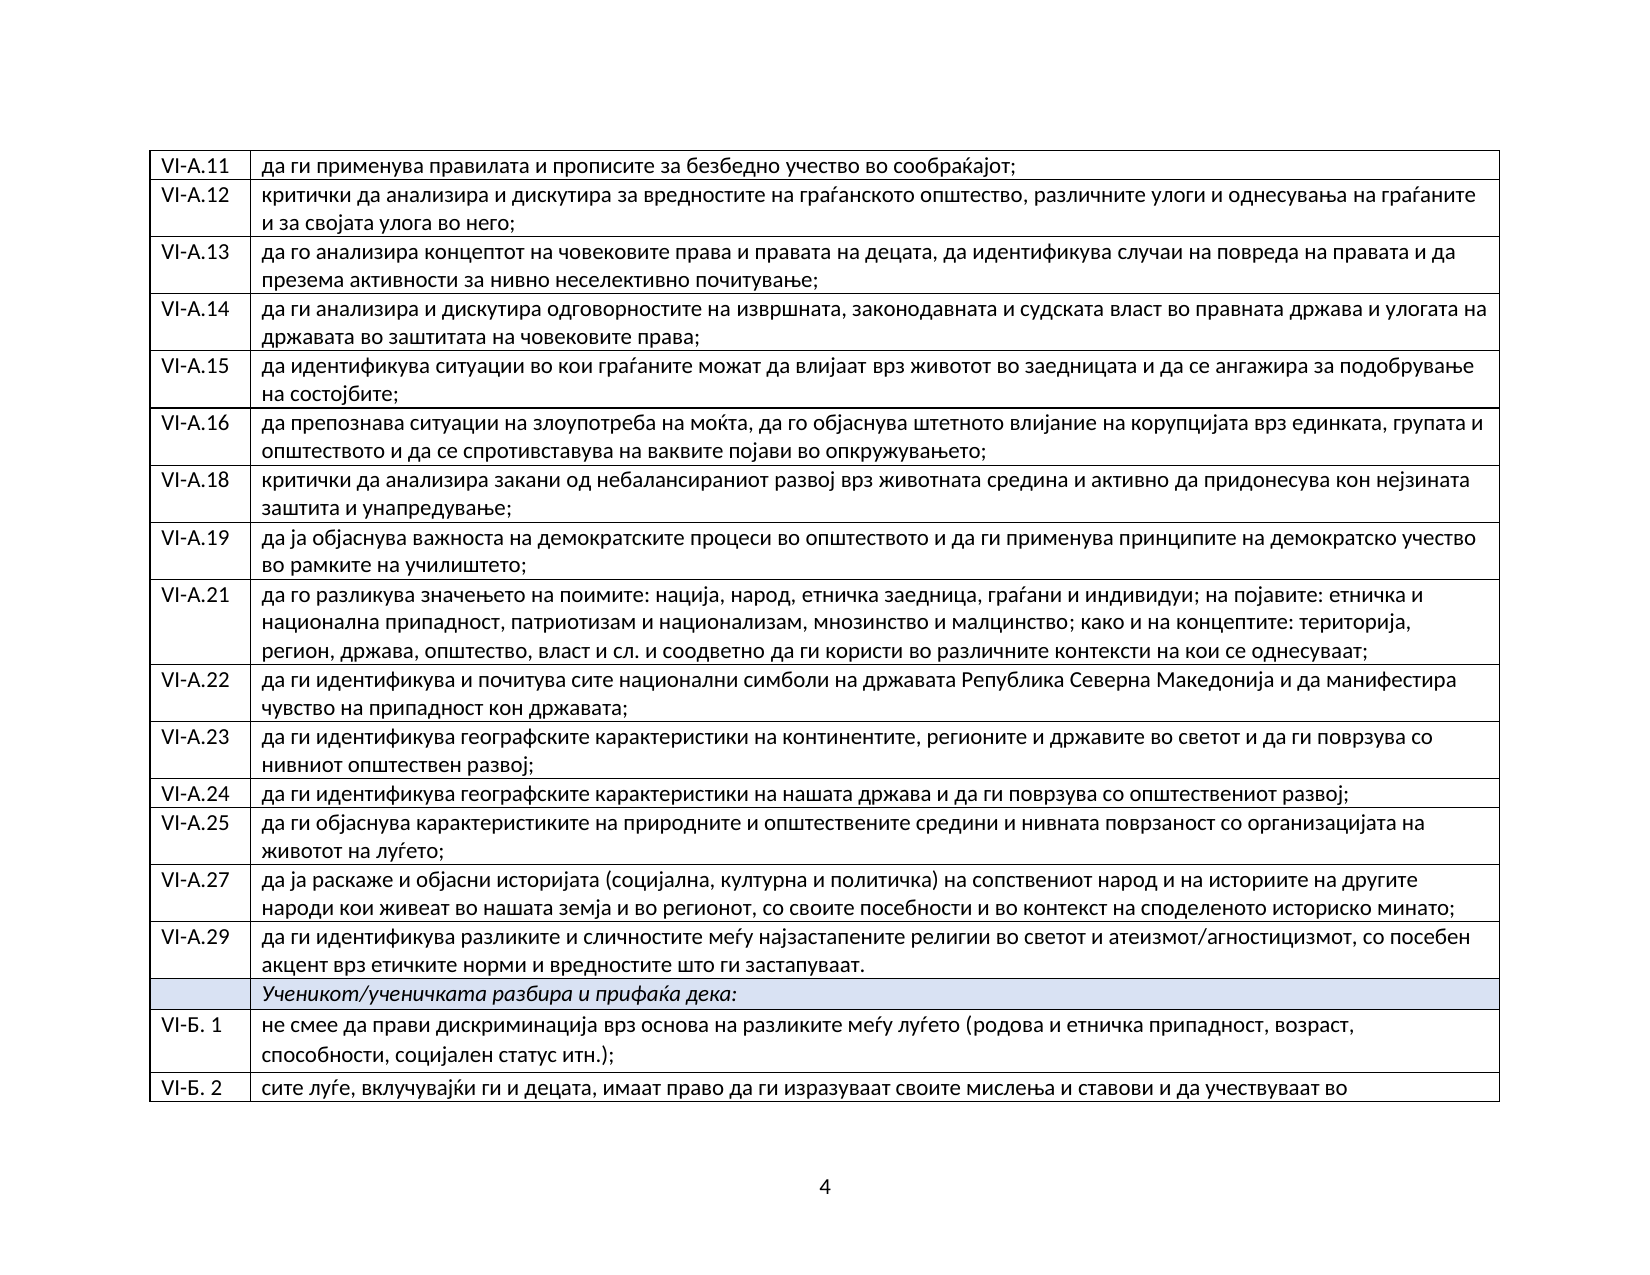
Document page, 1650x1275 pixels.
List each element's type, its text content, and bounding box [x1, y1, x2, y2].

table_cell VI-А.14 [151, 294, 250, 350]
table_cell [251, 1073, 1499, 1101]
table_cell VI-А.22 [151, 665, 250, 721]
table_cell не смее да прави дискриминација врз основа на разликите меѓу луѓето (родова и етничка припадност, возраст, способности, социјален статус итн.); [251, 1010, 1499, 1072]
table_cell да ги идентификува и почитува сите национални симболи на државата Република Северна Македонија и да манифестира чувство на припадност кон државата; [251, 665, 1499, 721]
table_cell VI-А.16 [151, 409, 250, 464]
table_cell да ги применува правилата и прописите за безбедно учество во сообраќајот; [251, 151, 1499, 179]
table_cell да ја раскаже и објасни историјата (социјална, културна и политичка) на сопствениот народ и на историите на другите народи кои живеат во нашата земја и во регионот, со своите посебности и во контекст на споделеното историско минато; [251, 865, 1499, 921]
table_cell VI-А.13 [151, 237, 250, 293]
table_cell VI-А.19 [151, 523, 250, 579]
table_cell да ги анализира и дискутира одговорностите на извршната, законодавната и судската власт во правната држава и улогата на државата во заштитата на човековите права; [251, 294, 1499, 350]
table_cell да ги идентификува географските карактеристики на континентите, регионите и државите во светот и да ги поврзува со нивниот општествен развој; [251, 722, 1499, 778]
table_cell VI-Б. 1 [151, 1010, 250, 1072]
table_cell да ја објаснува важноста на демократските процеси во општеството и да ги применува принципите на демократско учество во рамките на училиштето; [251, 523, 1499, 579]
table_cell VI-A.15 [151, 351, 250, 407]
table_cell VI-А.21 [151, 580, 250, 664]
table_cell да ги идентификува географските карактеристики на нашата држава и да ги поврзува со општествениот развој; [251, 779, 1499, 807]
table_cell VI-А.24 [151, 779, 250, 807]
table_cell да препознава ситуации на злоупотреба на моќта, да го објаснува штетното влијание на корупцијата врз единката, групата и општеството и да се спротивставува на ваквите појави во опкружувањето; [251, 409, 1499, 464]
table_cell критички да анализира закани од небалансираниот развој врз животната средина и активно да придонесува кон нејзината заштита и унапредување; [251, 466, 1499, 522]
table_cell VI-A.18 [151, 466, 250, 522]
table_cell да го разликува значењето на поимите: нација, народ, етничка заедница, граѓани и индивидуи; на појавите: етничка и национална припадност, патриотизам и национализам, мнозинство и малцинство; како и на концептите: територија, регион, држава, општество, власт и сл. и соодветно да ги користи во различните контексти на кои се однесуваат; [251, 580, 1499, 664]
table_cell VI-А.29 [151, 922, 250, 978]
table_cell VI-А.25 [151, 808, 250, 864]
table_cell да ги идентификува разликите и сличностите меѓу најзастапените религии во светот и атеизмот/агностицизмот, со посебен акцент врз етичките норми и вредностите што ги застапуваат. [251, 922, 1499, 978]
table_cell [151, 979, 250, 1009]
table_cell да идентификува ситуации во кои граѓаните можат да влијаат врз животот во заедницата и да се ангажира за подобрување на состојбите; [251, 351, 1499, 407]
table_cell VI-А.23 [151, 722, 250, 778]
table_cell VI-Б. 2 [151, 1073, 250, 1101]
table_cell да ги објаснува карактеристиките на природните и општествените средини и нивната поврзаност со организацијата на животот на луѓето; [251, 808, 1499, 864]
table_cell да го анализира концептот на човековите права и правата на децата, да идентификува случаи на повреда на правата и да презема активности за нивно неселективно почитување; [251, 237, 1499, 293]
table_cell VI-А.27 [151, 865, 250, 921]
table_cell VI-А.12 [151, 180, 250, 236]
table_cell VI-А.11 [151, 151, 250, 179]
table_cell критички да анализира и дискутира за вредностите на граѓанското општество, различните улоги и однесувања на граѓаните и за својата улога во него; [251, 180, 1499, 236]
table_cell Ученикот/ученичката разбира и прифаќа дека: [251, 979, 1499, 1009]
